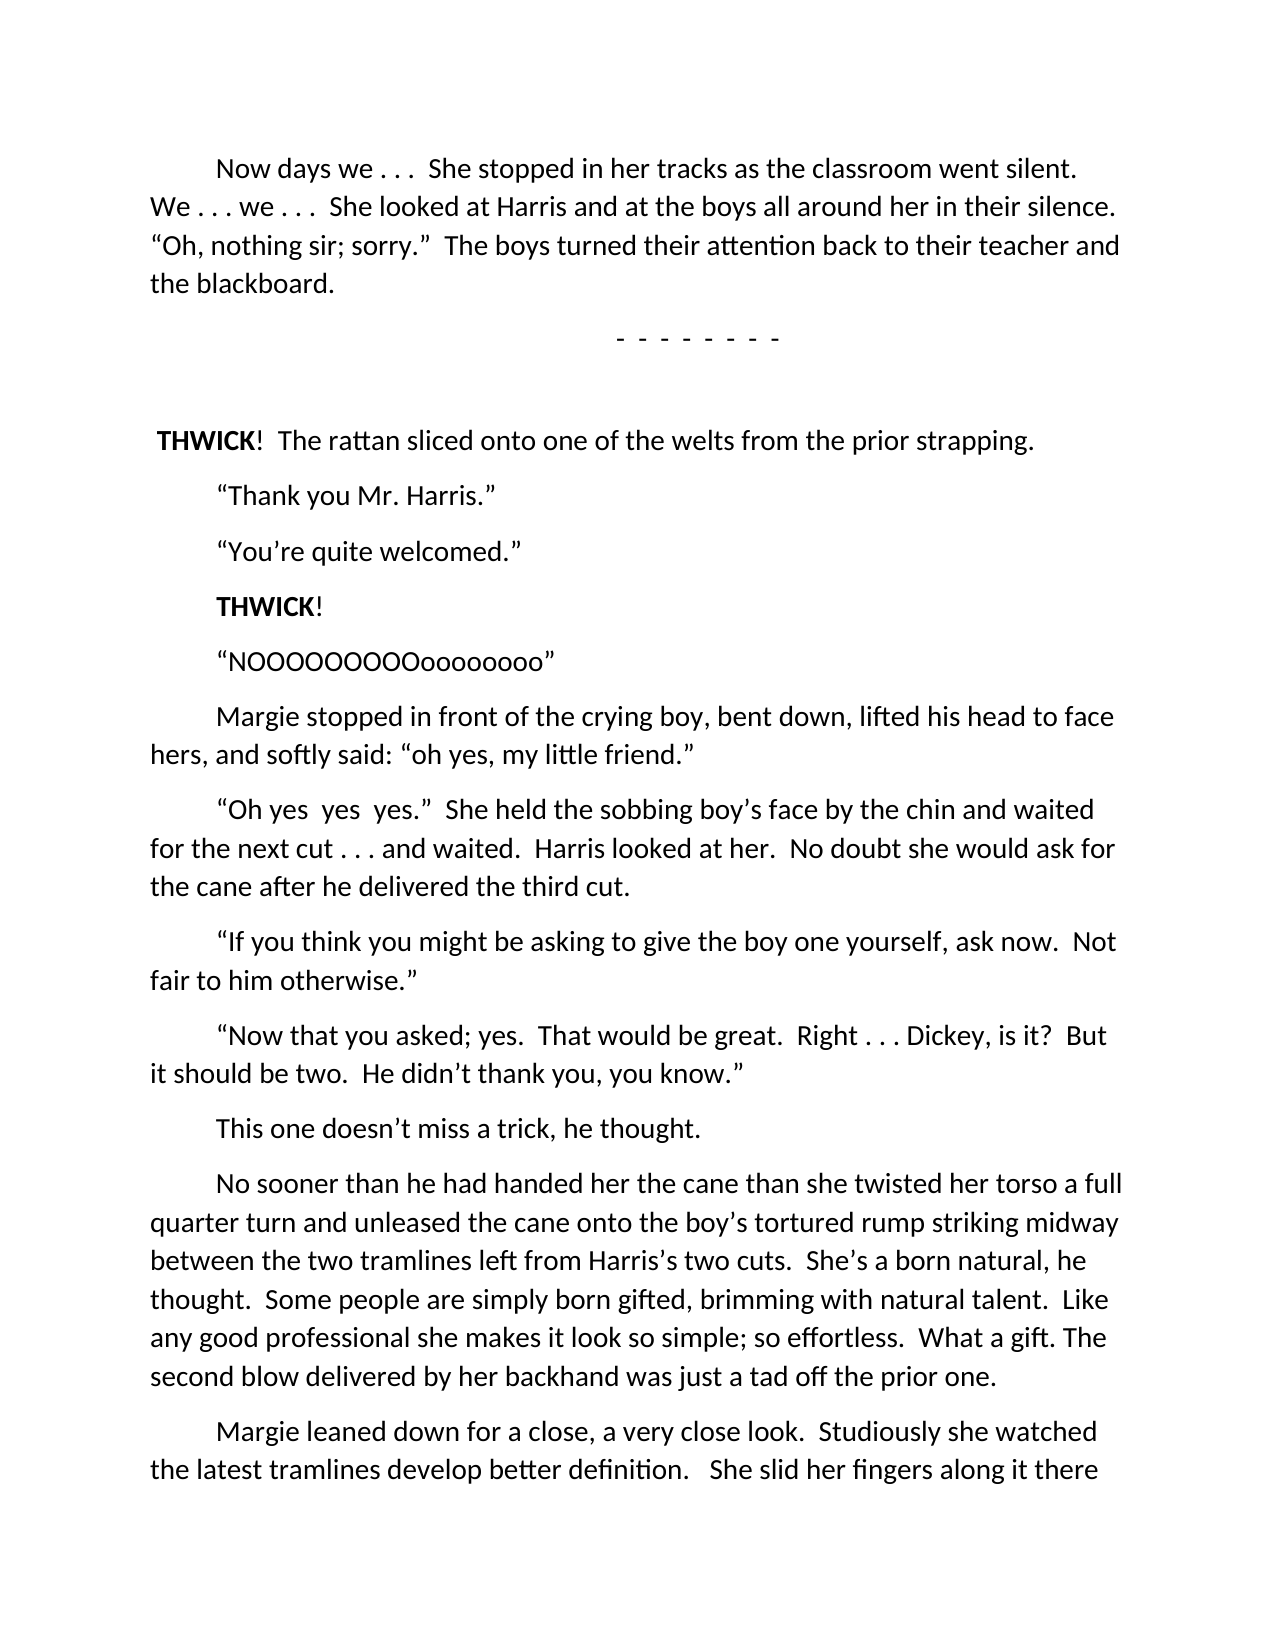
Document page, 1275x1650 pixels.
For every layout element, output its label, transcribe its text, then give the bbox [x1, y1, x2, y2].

text “Oh yes yes yes.” She held the sobbing boy’s face by the chin and waited for the next cut . . . and waited. Harris looked at her. No doubt she would ask for the cane after he delivered the third cut. [150, 791, 1125, 904]
text “You’re quite welcomed.” [150, 533, 1125, 568]
text THWICK! The rattan sliced onto one of the welts from the prior strapping. [150, 422, 1125, 458]
text Now days we . . . She stopped in her tracks as the classroom went silent. We . . . we . . . She looked at Harris and at the boys all around her in their silence. “Oh, nothing sir; sorry.” The boys turned their attention back to their teacher and the blackboard. [150, 150, 1125, 301]
text “Thank you Mr. Harris.” [150, 477, 1125, 513]
text Margie stopped in front of the crying boy, bent down, lifted his head to face hers, and softly said: “oh yes, my little friend.” [150, 698, 1125, 772]
text This one doesn’t miss a trick, he thought. [150, 1111, 1125, 1146]
text No sooner than he had handed her the cane than she twisted her torso a full quarter turn and unleased the cane onto the boy’s tortured rump striking midway between the two tramlines left from Harris’s two cuts. She’s a born natural, he thought. Some people are simply born gifted, brimming with natural talent. Like any good professional she makes it look so simple; so effortless. What a gift. The second blow delivered by her backhand was just a tad off the prior one. [150, 1166, 1125, 1393]
list - - - - - - - - [609, 320, 1125, 356]
text “If you think you might be asking to give the boy one yourself, ask now. Not fair to him otherwise.” [150, 923, 1125, 997]
text THWICK! [150, 588, 1125, 623]
text “NOOOOOOOOOoooooooo” [150, 643, 1125, 678]
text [150, 1413, 1125, 1487]
text “Now that you asked; yes. That would be great. Right . . . Dickey, is it? But it should be two. He didn’t thank you, you know.” [150, 1017, 1125, 1091]
